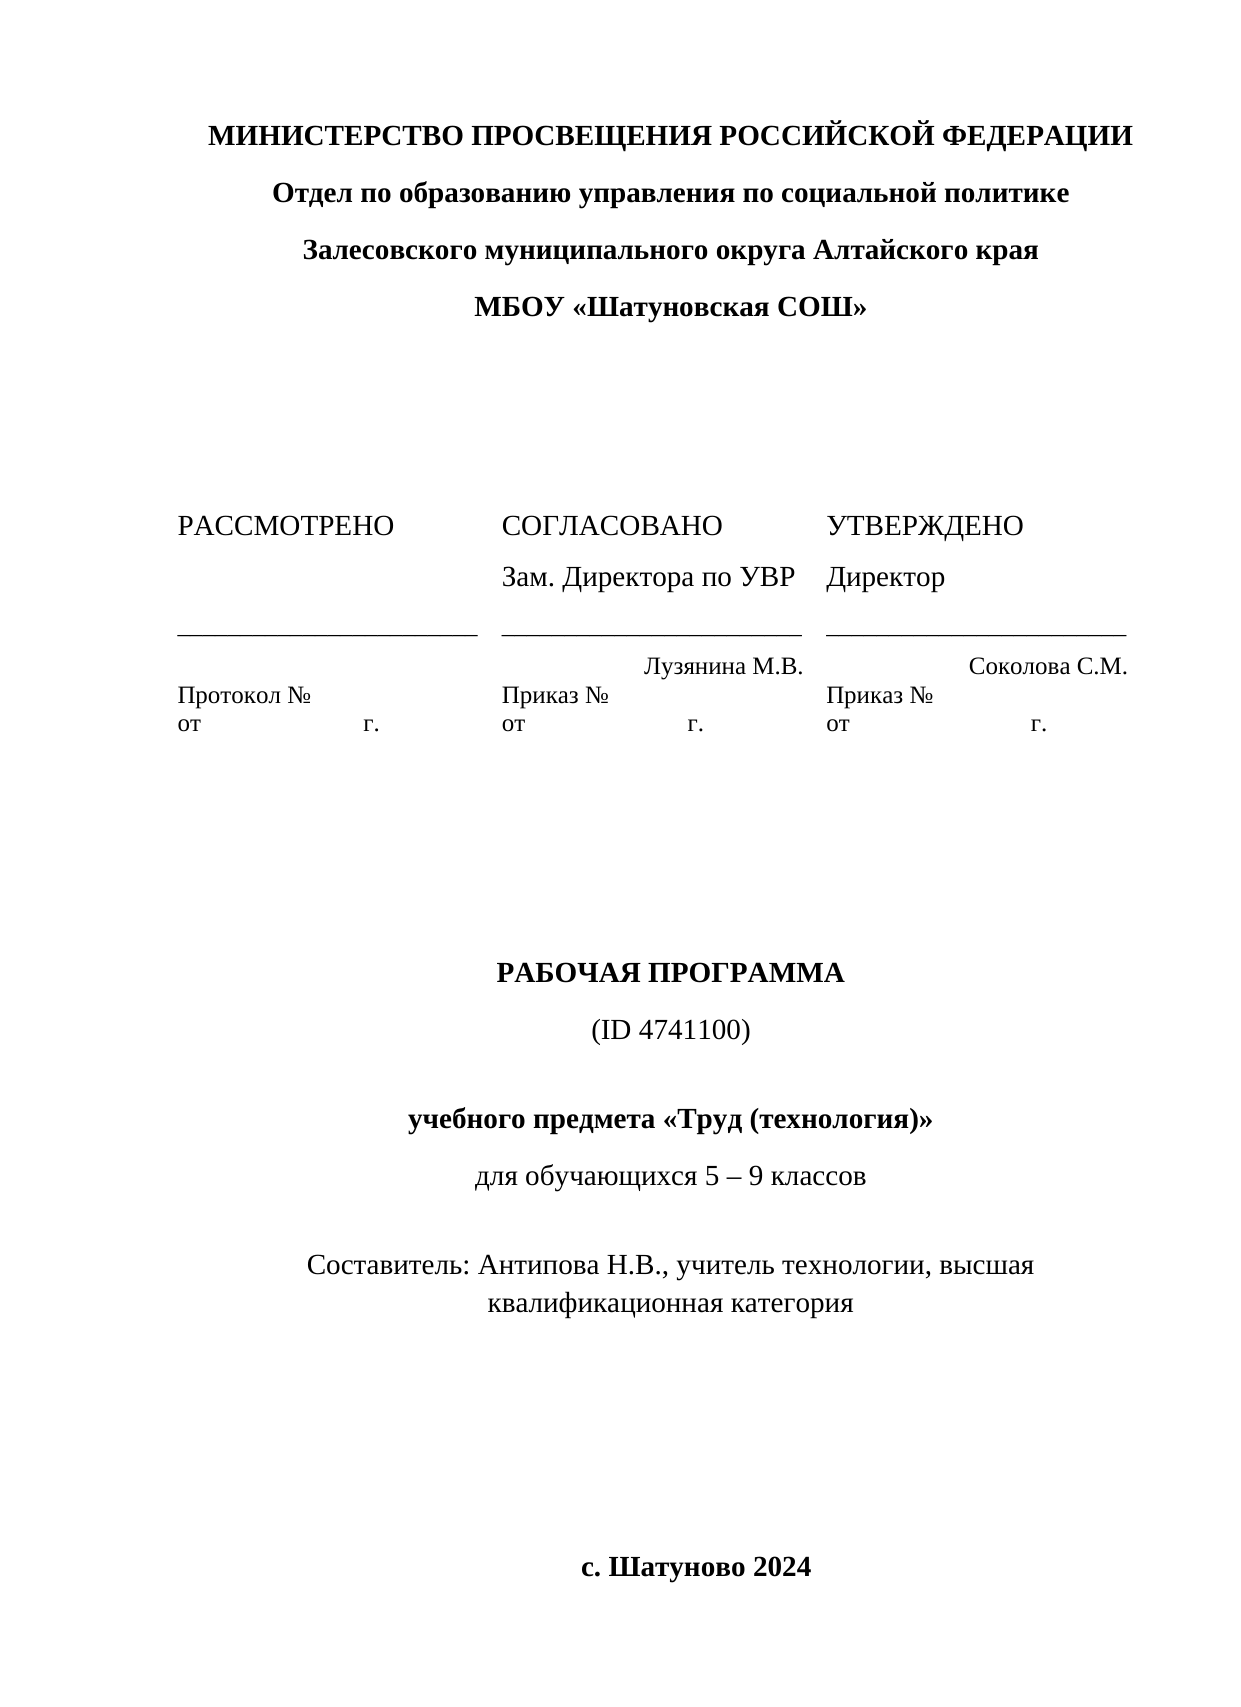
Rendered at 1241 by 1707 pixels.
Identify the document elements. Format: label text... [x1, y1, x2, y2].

text учебного предмета «Труд (технология)» [190, 1101, 1152, 1134]
text Отдел по образованию управления по социальной политике Залесовского муниципального округа Алтайского края [190, 175, 1152, 266]
text Составитель: Антипова Н.В., учитель технологии, высшая квалификационная категория [190, 1247, 1152, 1319]
text для обучающихся 5 – 9 классов [190, 1158, 1152, 1191]
text (ID 4741100) [190, 1012, 1152, 1045]
text РАБОЧАЯ ПРОГРАММА [190, 955, 1152, 988]
table_header УТВЕРЖДЕНО Директор ________________________ Соколова С.М. Приказ № от г. [815, 508, 1139, 778]
table_header РАССМОТРЕНО ________________________ Протокол № от г. [166, 508, 490, 778]
text МБОУ «Шатуновская СОШ» [190, 289, 1152, 323]
table_header СОГЛАСОВАНО Зам. Директора по УВР ________________________ Лузянина М.В. Приказ № от г. [490, 508, 815, 778]
text с. Шатуново 2024 [177, 1549, 1152, 1583]
text МИНИСТЕРСТВО ПРОСВЕЩЕНИЯ РОССИЙСКОЙ ФЕДЕРАЦИИ [190, 118, 1152, 152]
